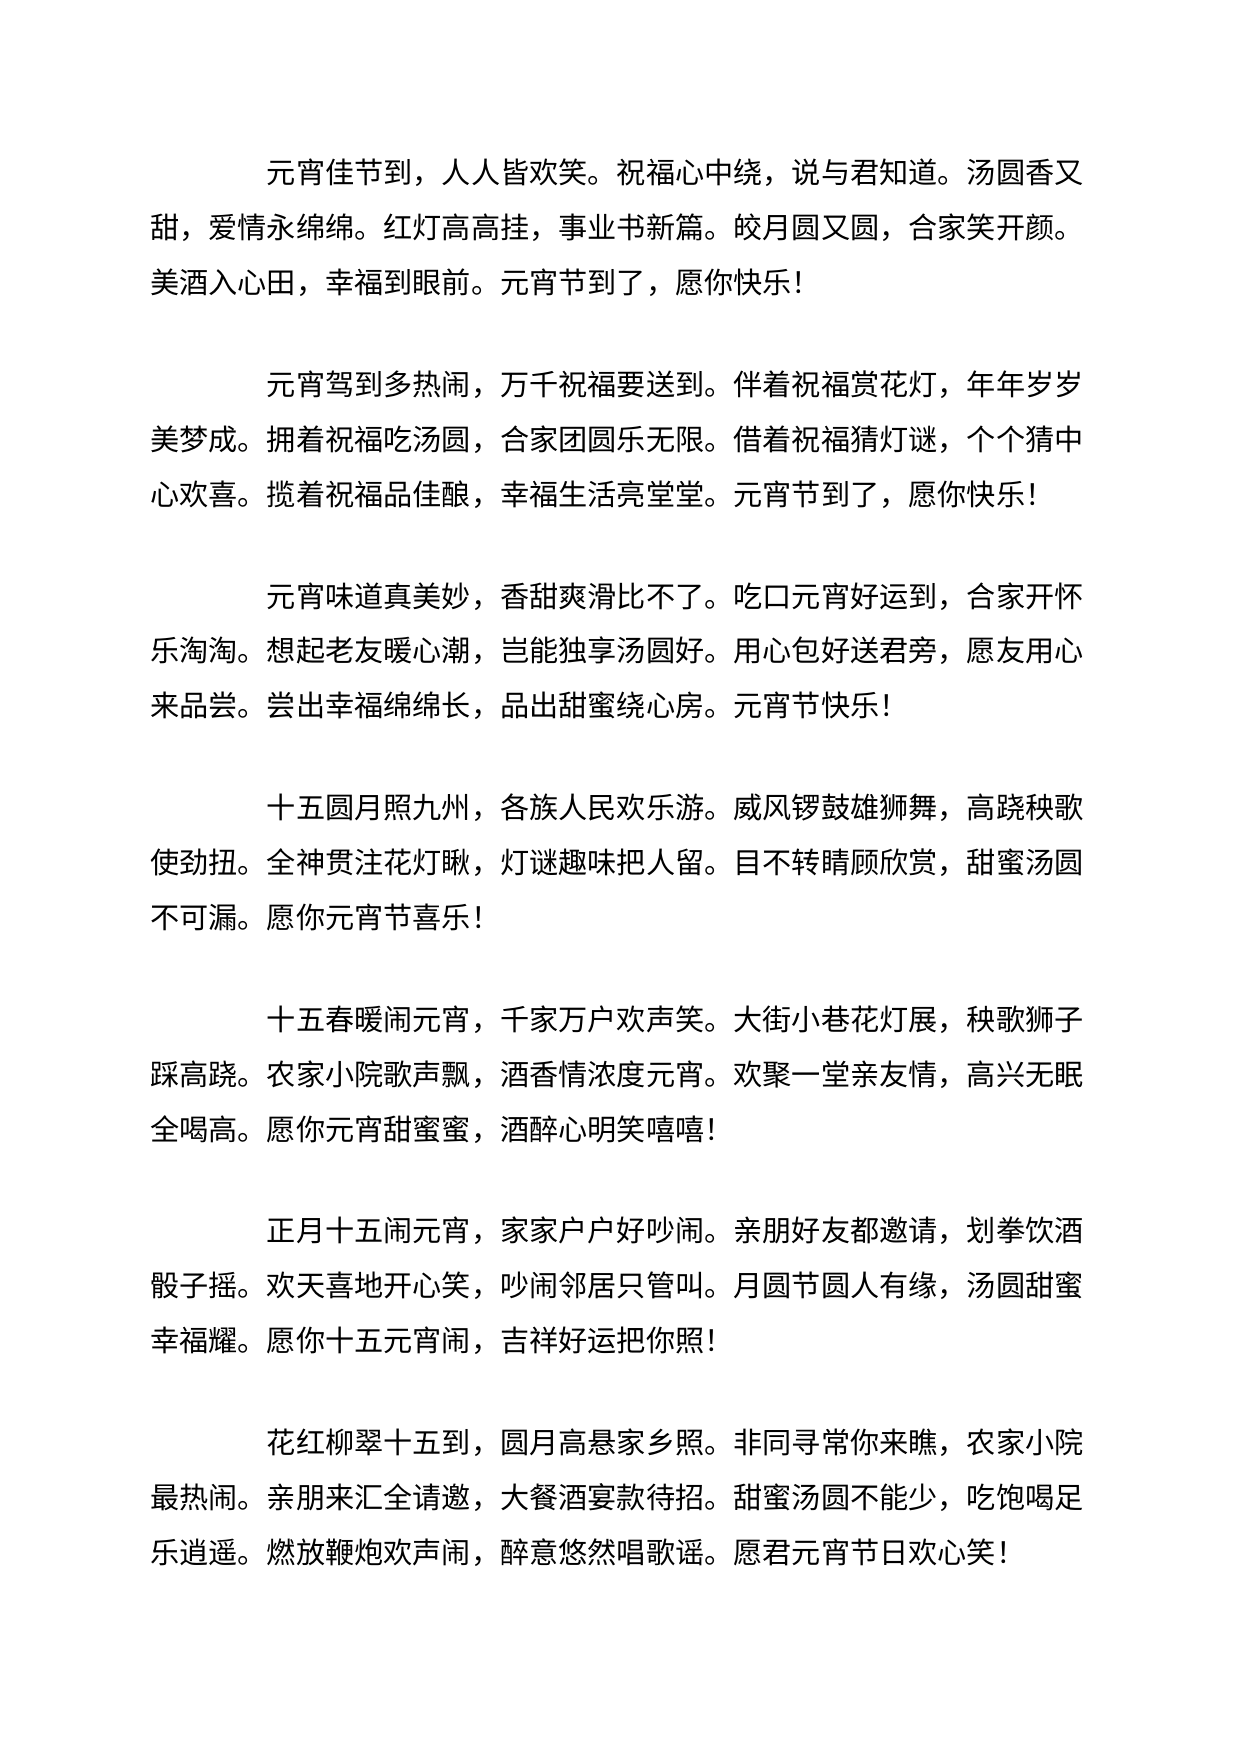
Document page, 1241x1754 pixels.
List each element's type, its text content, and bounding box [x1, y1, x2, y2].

text 十五圆月照九州，各族人民欢乐游。威风锣鼓雄狮舞，高跷秧歌使劲扭。全神贯注花灯瞅，灯谜趣味把人留。目不转睛顾欣赏，甜蜜汤圆不可漏。愿你元宵节喜乐！ [150, 785, 1090, 937]
text 花红柳翠十五到，圆月高悬家乡照。非同寻常你来瞧，农家小院最热闹。亲朋来汇全请邀，大餐酒宴款待招。甜蜜汤圆不能少，吃饱喝足乐逍遥。燃放鞭炮欢声闹，醉意悠然唱歌谣。愿君元宵节日欢心笑！ [150, 1419, 1090, 1571]
text 十五春暖闹元宵，千家万户欢声笑。大街小巷花灯展，秧歌狮子踩高跷。农家小院歌声飘，酒香情浓度元宵。欢聚一堂亲友情，高兴无眠全喝高。愿你元宵甜蜜蜜，酒醉心明笑嘻嘻！ [150, 996, 1090, 1148]
text 元宵驾到多热闹，万千祝福要送到。伴着祝福赏花灯，年年岁岁美梦成。拥着祝福吃汤圆，合家团圆乐无限。借着祝福猜灯谜，个个猜中心欢喜。揽着祝福品佳酿，幸福生活亮堂堂。元宵节到了，愿你快乐！ [150, 362, 1090, 514]
text 元宵佳节到，人人皆欢笑。祝福心中绕，说与君知道。汤圆香又甜，爱情永绵绵。红灯高高挂，事业书新篇。皎月圆又圆，合家笑开颜。美酒入心田，幸福到眼前。元宵节到了，愿你快乐！ [150, 150, 1090, 302]
text 正月十五闹元宵，家家户户好吵闹。亲朋好友都邀请，划拳饮酒骰子摇。欢天喜地开心笑，吵闹邻居只管叫。月圆节圆人有缘，汤圆甜蜜幸福耀。愿你十五元宵闹，吉祥好运把你照！ [150, 1208, 1090, 1360]
text 元宵味道真美妙，香甜爽滑比不了。吃口元宵好运到，合家开怀乐淘淘。想起老友暖心潮，岂能独享汤圆好。用心包好送君旁，愿友用心来品尝。尝出幸福绵绵长，品出甜蜜绕心房。元宵节快乐！ [150, 573, 1090, 725]
